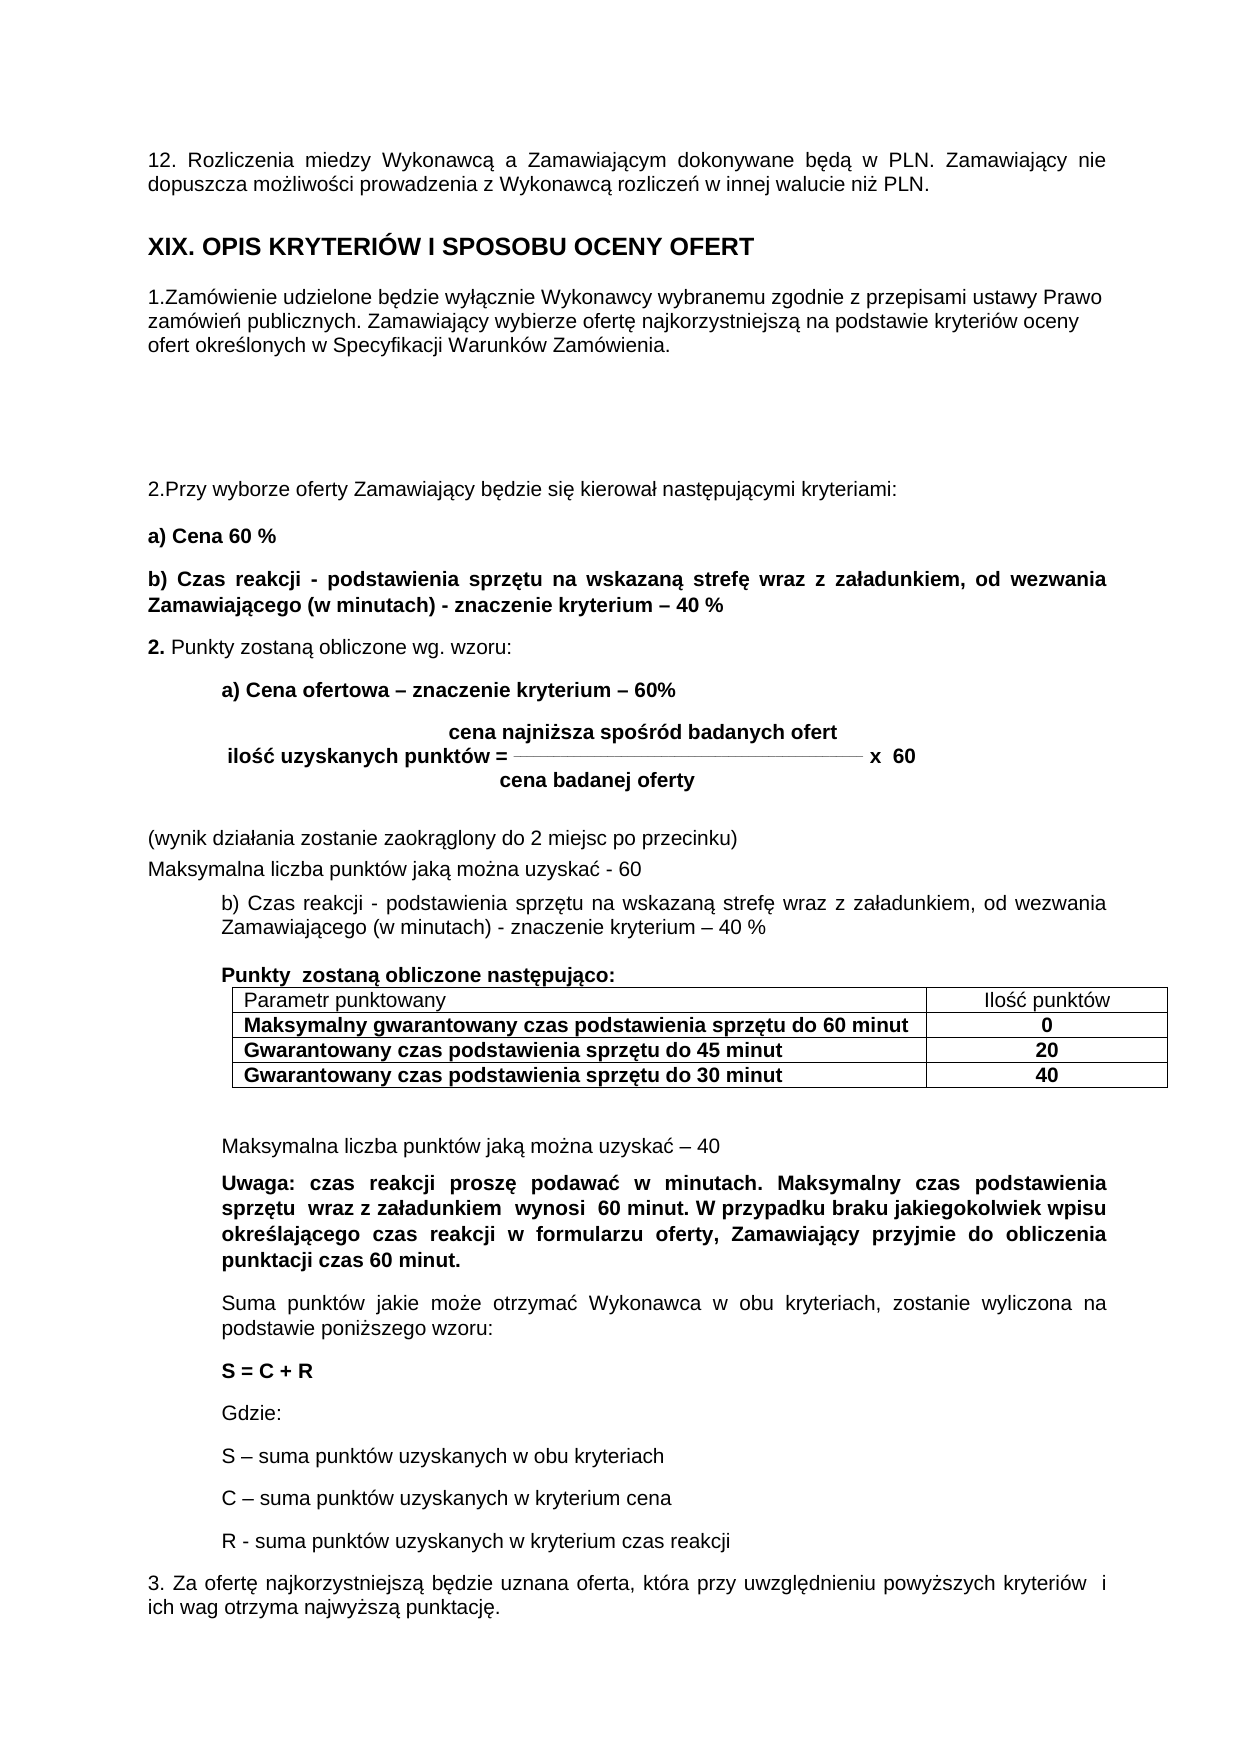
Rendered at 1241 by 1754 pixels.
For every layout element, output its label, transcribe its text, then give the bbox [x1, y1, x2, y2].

text Uwaga: czas reakcji proszę podawać w minutach. Maksymalny czas podstawienia sprzętu wraz z załadunkiem wynosi 60 minut. W przypadku braku jakiegokolwiek wpisu określającego czas reakcji w formularzu oferty, Zamawiający przyjmie do obliczenia punktacji czas 60 minut. [221, 1170, 1107, 1272]
text b) Czas reakcji - podstawienia sprzętu na wskazaną strefę wraz z załadunkiem, od wezwania Zamawiającego (w minutach) - znaczenie kryterium – 40 % [221, 891, 1107, 939]
table_cell 20 [927, 1038, 1167, 1062]
text XIX. OPIS KRYTERIÓW I SPOSOBU OCENY OFERT [148, 232, 1107, 261]
text R - suma punktów uzyskanych w kryterium czas reakcji [221, 1529, 1107, 1553]
text Punkty zostaną obliczone następująco: [148, 963, 1107, 987]
table_cell Maksymalny gwarantowany czas podstawienia sprzętu do 60 minut [233, 1013, 926, 1037]
text a) Cena 60 % [148, 524, 1107, 548]
text b) Czas reakcji - podstawienia sprzętu na wskazaną strefę wraz z załadunkiem, od wezwania Zamawiającego (w minutach) - znaczenie kryterium – 40 % [148, 567, 1107, 617]
text S = C + R [221, 1359, 1107, 1383]
table_cell 0 [927, 1013, 1167, 1037]
text Maksymalna liczba punktów jaką można uzyskać - 60 [148, 857, 1107, 881]
text 2. Punkty zostaną obliczone wg. wzoru: [148, 635, 1107, 659]
text a) Cena ofertowa – znaczenie kryterium – 60% [148, 678, 1107, 702]
text Gdzie: [221, 1401, 1107, 1425]
text ilość uzyskanych punktów = ____________________________________________________ x 60 [148, 744, 1107, 768]
text (wynik działania zostanie zaokrąglony do 2 miejsc po przecinku) [148, 826, 1107, 849]
text Maksymalna liczba punktów jaką można uzyskać – 40 [148, 1134, 1107, 1158]
table_header Ilość punktów [927, 988, 1167, 1012]
text 1.Zamówienie udzielone będzie wyłącznie Wykonawcy wybranemu zgodnie z przepisami ustawy Prawo zamówień publicznych. Zamawiający wybierze ofertę najkorzystniejszą na podstawie kryteriów oceny ofert określonych w Specyfikacji Warunków Zamówienia. [148, 285, 1107, 357]
text 12. Rozliczenia miedzy Wykonawcą a Zamawiającym dokonywane będą w PLN. Zamawiający nie dopuszcza możliwości prowadzenia z Wykonawcą rozliczeń w innej walucie niż PLN. [148, 148, 1107, 196]
list 3. Za ofertę najkorzystniejszą będzie uznana oferta, która przy uwzględnieniu powyższych kryteriów i ich wag otrzyma najwyższą punktację. [148, 1571, 1107, 1619]
text cena badanej oferty [148, 768, 1107, 792]
table_cell 40 [927, 1063, 1167, 1087]
text cena najniższa spośród badanych ofert [148, 720, 1107, 744]
text 2.Przy wyborze oferty Zamawiający będzie się kierował następującymi kryteriami: [148, 476, 1107, 500]
text Suma punktów jakie może otrzymać Wykonawca w obu kryteriach, zostanie wyliczona na podstawie poniższego wzoru: [221, 1290, 1107, 1340]
table_header Parametr punktowany [233, 988, 926, 1012]
table_cell Gwarantowany czas podstawienia sprzętu do 45 minut [233, 1038, 926, 1062]
table_cell Gwarantowany czas podstawienia sprzętu do 30 minut [233, 1063, 926, 1087]
text S – suma punktów uzyskanych w obu kryteriach [221, 1444, 1107, 1468]
text C – suma punktów uzyskanych w kryterium cena [221, 1486, 1107, 1510]
